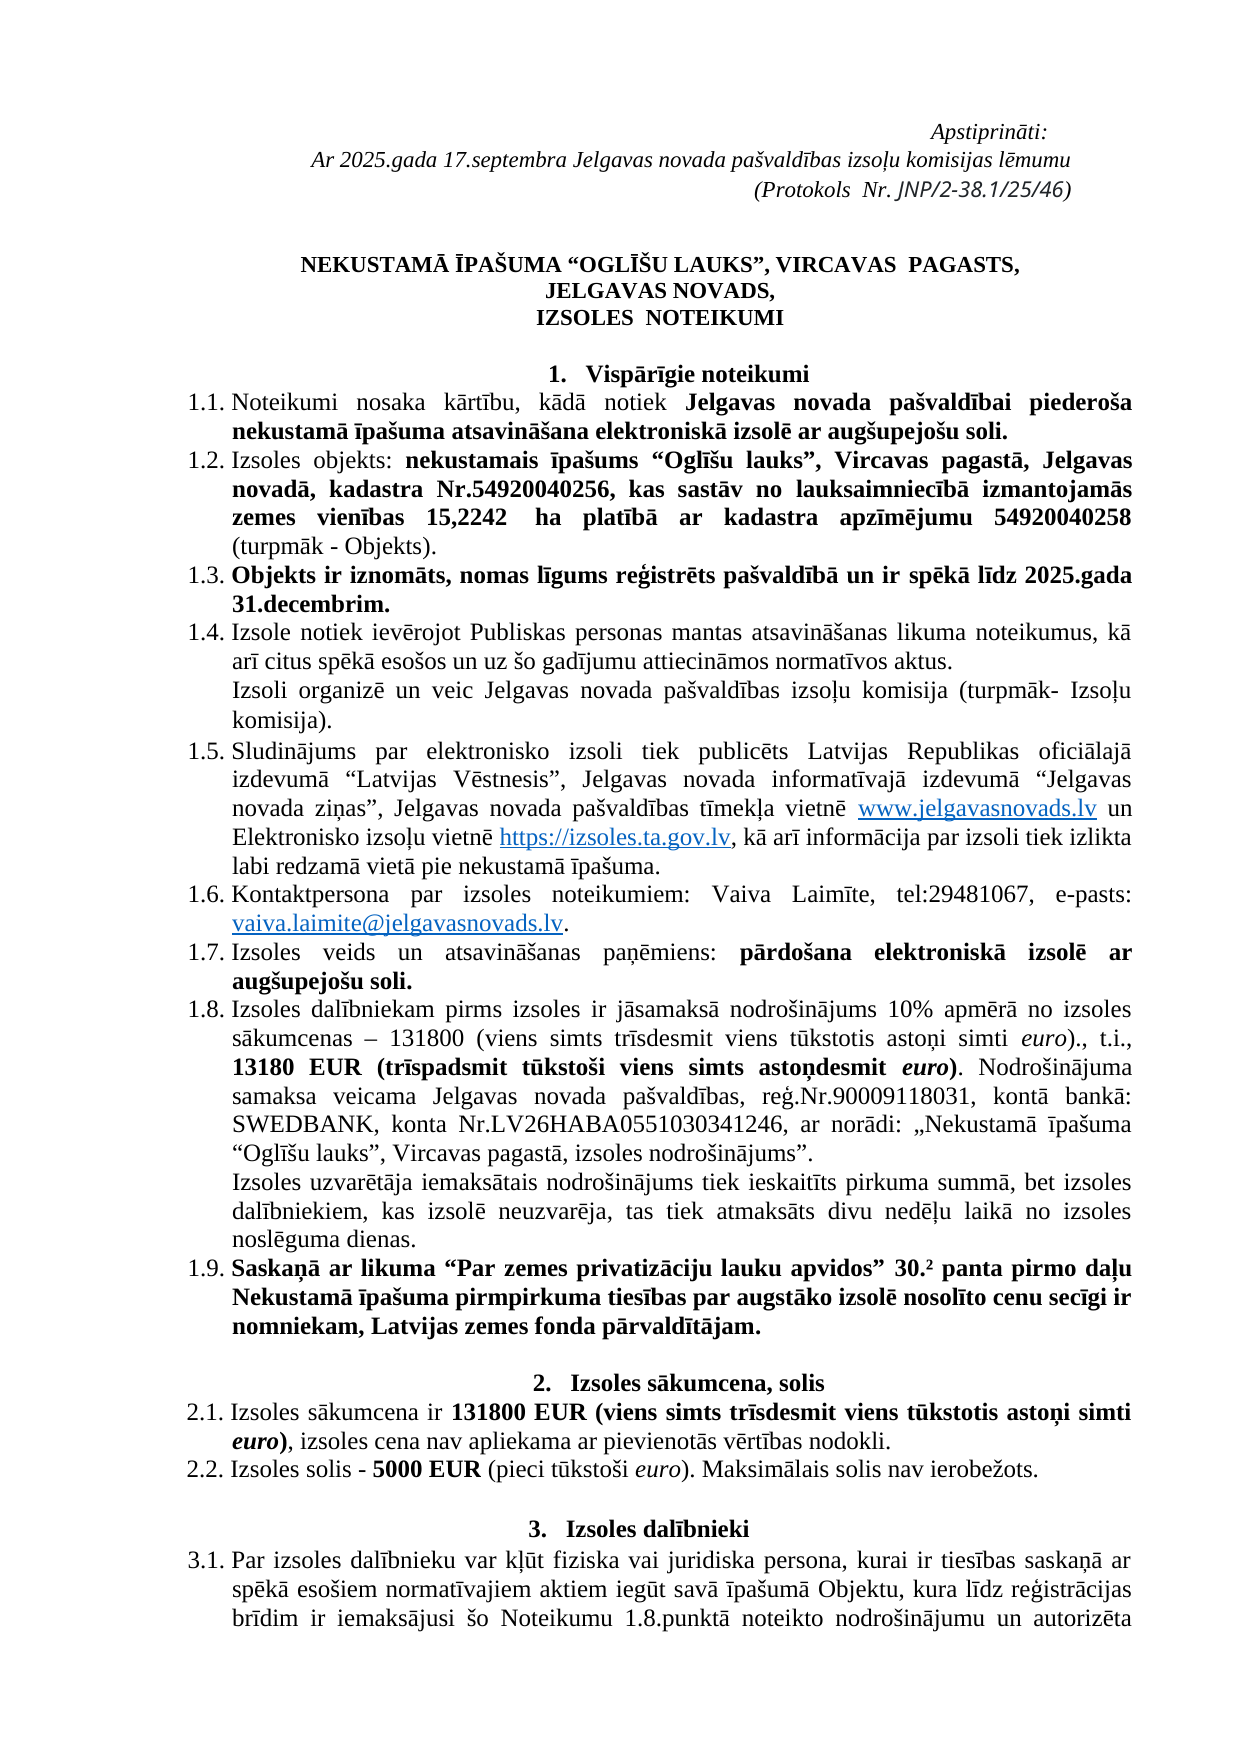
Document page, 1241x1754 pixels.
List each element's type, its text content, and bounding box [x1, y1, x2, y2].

list Objekts ir iznomāts, nomas līgums reģistrēts pašvaldībā un ir spēkā līdz 2025.gada 31.decembrim. [187, 560, 1132, 617]
text Ar 2025.gada 17.septembra Jelgavas novada pašvaldības izsoļu komisijas lēmumu [187, 146, 1073, 173]
text JELGAVAS NOVADS, [187, 277, 1132, 304]
list Saskaņā ar likuma “Par zemes privatizāciju lauku apvidos” 30.² panta pirmo daļu Nekustamā īpašuma pirmpirkuma tiesības par augstāko izsolē nosolīto cenu secīgi ir nomniekam, Latvijas zemes fonda pārvaldītājam. [187, 1253, 1132, 1339]
list Izsoles dalībniekam pirms izsoles ir jāsamaksā nodrošinājums 10% apmērā no izsoles sākumcenas – 131800 (viens simts trīsdesmit viens tūkstotis astoņi simti euro)., t.i., 13180 EUR (trīspadsmit tūkstoši viens simts astoņdesmit euro). Nodrošinājuma samaksa veicama Jelgavas novada pašvaldības, reģ.Nr.90009118031, kontā bankā: SWEDBANK, konta Nr.LV26HABA0551030341246, ar norādi: „Nekustamā īpašuma “Oglīšu lauks”, Vircavas pagastā, izsoles nodrošinājums”. [187, 994, 1132, 1167]
text Izsoli organizē un veic Jelgavas novada pašvaldības izsoļu komisija (turpmāk- Izsoļu komisija). [232, 675, 1132, 734]
text (Protokols Nr. JNP/2-38.1/25/46) [187, 174, 1073, 204]
list Kontaktpersona par izsoles noteikumiem: Vaiva Laimīte, tel:29481067, e-pasts: vaiva.laimite@jelgavasnovads.lv. [187, 879, 1132, 937]
list Vispārīgie noteikumi [225, 359, 1132, 387]
list Izsole notiek ievērojot Publiskas personas mantas atsavināšanas likuma noteikumus, kā arī citus spēkā esošos un uz šo gadījumu attiecināmos normatīvos aktus. [187, 617, 1132, 675]
list Izsoles veids un atsavināšanas paņēmiens: pārdošana elektroniskā izsolē ar augšupejošu soli. [187, 937, 1132, 994]
list Izsoles uzvarētāja iemaksātais nodrošinājums tiek ieskaitīts pirkuma summā, bet izsoles dalībniekiem, kas izsolē neuzvarēja, tas tiek atmaksāts divu nedēļu laikā no izsoles noslēguma dienas. [232, 1167, 1132, 1253]
text Apstiprināti: [187, 118, 1053, 144]
list Sludinājums par elektronisko izsoli tiek publicēts Latvijas Republikas oficiālajā izdevumā “Latvijas Vēstnesis”, Jelgavas novada informatīvajā izdevumā “Jelgavas novada ziņas”, Jelgavas novada pašvaldības tīmekļa vietnē www.jelgavasnovads.lv un Elektronisko izsoļu vietnē https://izsoles.ta.gov.lv, kā arī informācija par izsoli tiek izlikta labi redzamā vietā pie nekustamā īpašuma. [187, 736, 1132, 879]
text NEKUSTAMĀ ĪPAŠUMA “OGLĪŠU LAUKS”, VIRCAVAS PAGASTS, [187, 251, 1132, 277]
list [187, 1545, 1132, 1632]
text IZSOLES NOTEIKUMI [187, 304, 1132, 330]
list Noteikumi nosaka kārtību, kādā notiek Jelgavas novada pašvaldībai piederoša nekustamā īpašuma atsavināšana elektroniskā izsolē ar augšupejošu soli. [187, 387, 1132, 445]
list Izsoles dalībnieki [225, 1514, 1053, 1543]
list Izsoles sākumcena ir 131800 EUR (viens simts trīsdesmit viens tūkstotis astoņi simti euro), izsoles cena nav apliekama ar pievienotās vērtības nodokli. [186, 1397, 1132, 1454]
list Izsoles solis - 5000 EUR (pieci tūkstoši euro). Maksimālais solis nav ierobežots. [186, 1454, 1132, 1483]
list Izsoles sākumcena, solis [225, 1368, 1132, 1397]
list Izsoles objekts: nekustamais īpašums “Oglīšu lauks”, Vircavas pagastā, Jelgavas novadā, kadastra Nr.54920040256, kas sastāv no lauksaimniecībā izmantojamās zemes vienības 15,2242 ha platībā ar kadastra apzīmējumu 54920040258 (turpmāk - Objekts). [187, 445, 1132, 560]
